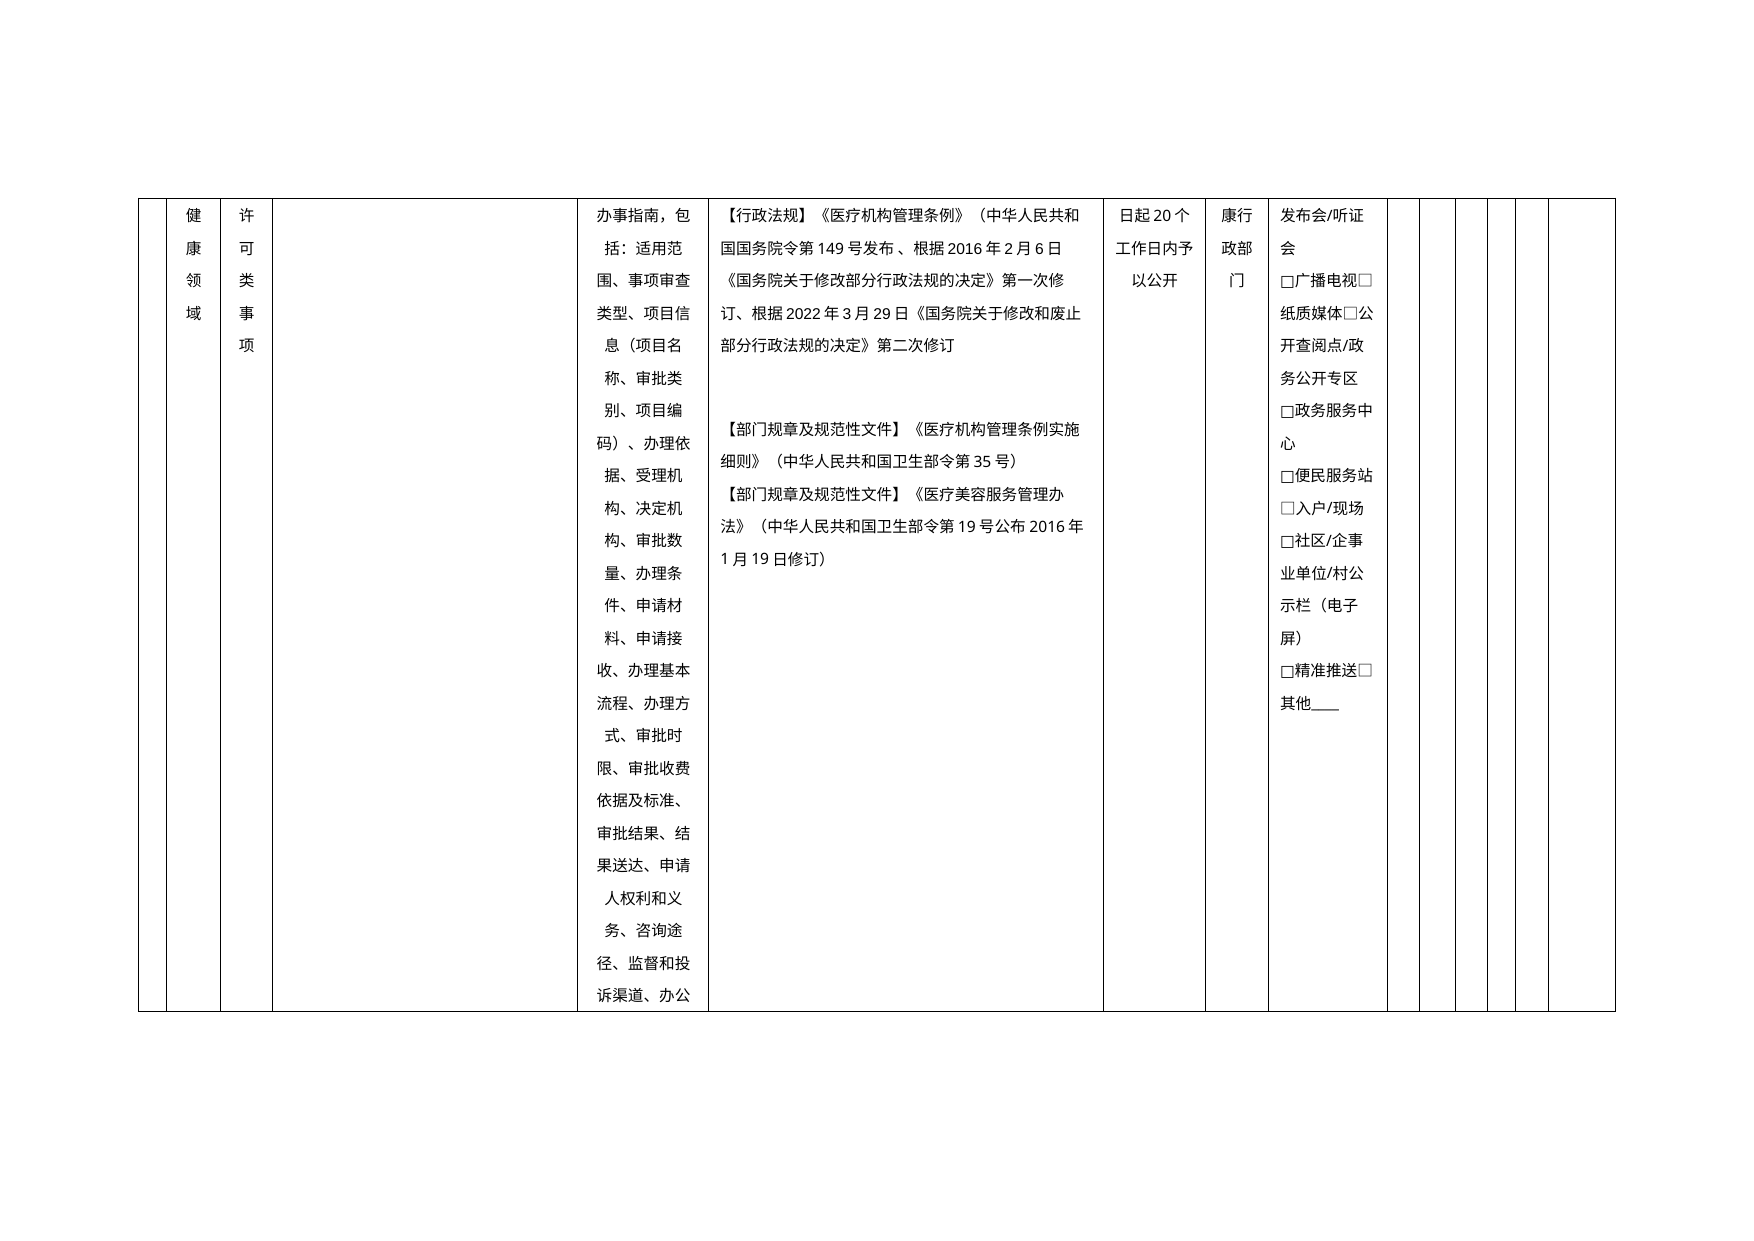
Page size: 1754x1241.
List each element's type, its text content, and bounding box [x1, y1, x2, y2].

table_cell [1104, 199, 1205, 1011]
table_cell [578, 199, 708, 1011]
table_cell [1549, 199, 1615, 1011]
table_cell 县卫生健康行政部门 [1206, 199, 1268, 1011]
table_cell [1420, 199, 1455, 1011]
table_cell 6 [139, 199, 166, 1011]
table_cell 行政许可类事项 [221, 199, 272, 1011]
table_cell 卫生健康领域 [167, 199, 220, 1011]
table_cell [709, 199, 1103, 1011]
table_cell [1488, 199, 1515, 1011]
table_cell √ [1456, 199, 1487, 1011]
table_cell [1269, 199, 1387, 1011]
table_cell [273, 199, 577, 1011]
table_cell √ [1388, 199, 1419, 1011]
table_cell √ [1516, 199, 1548, 1011]
